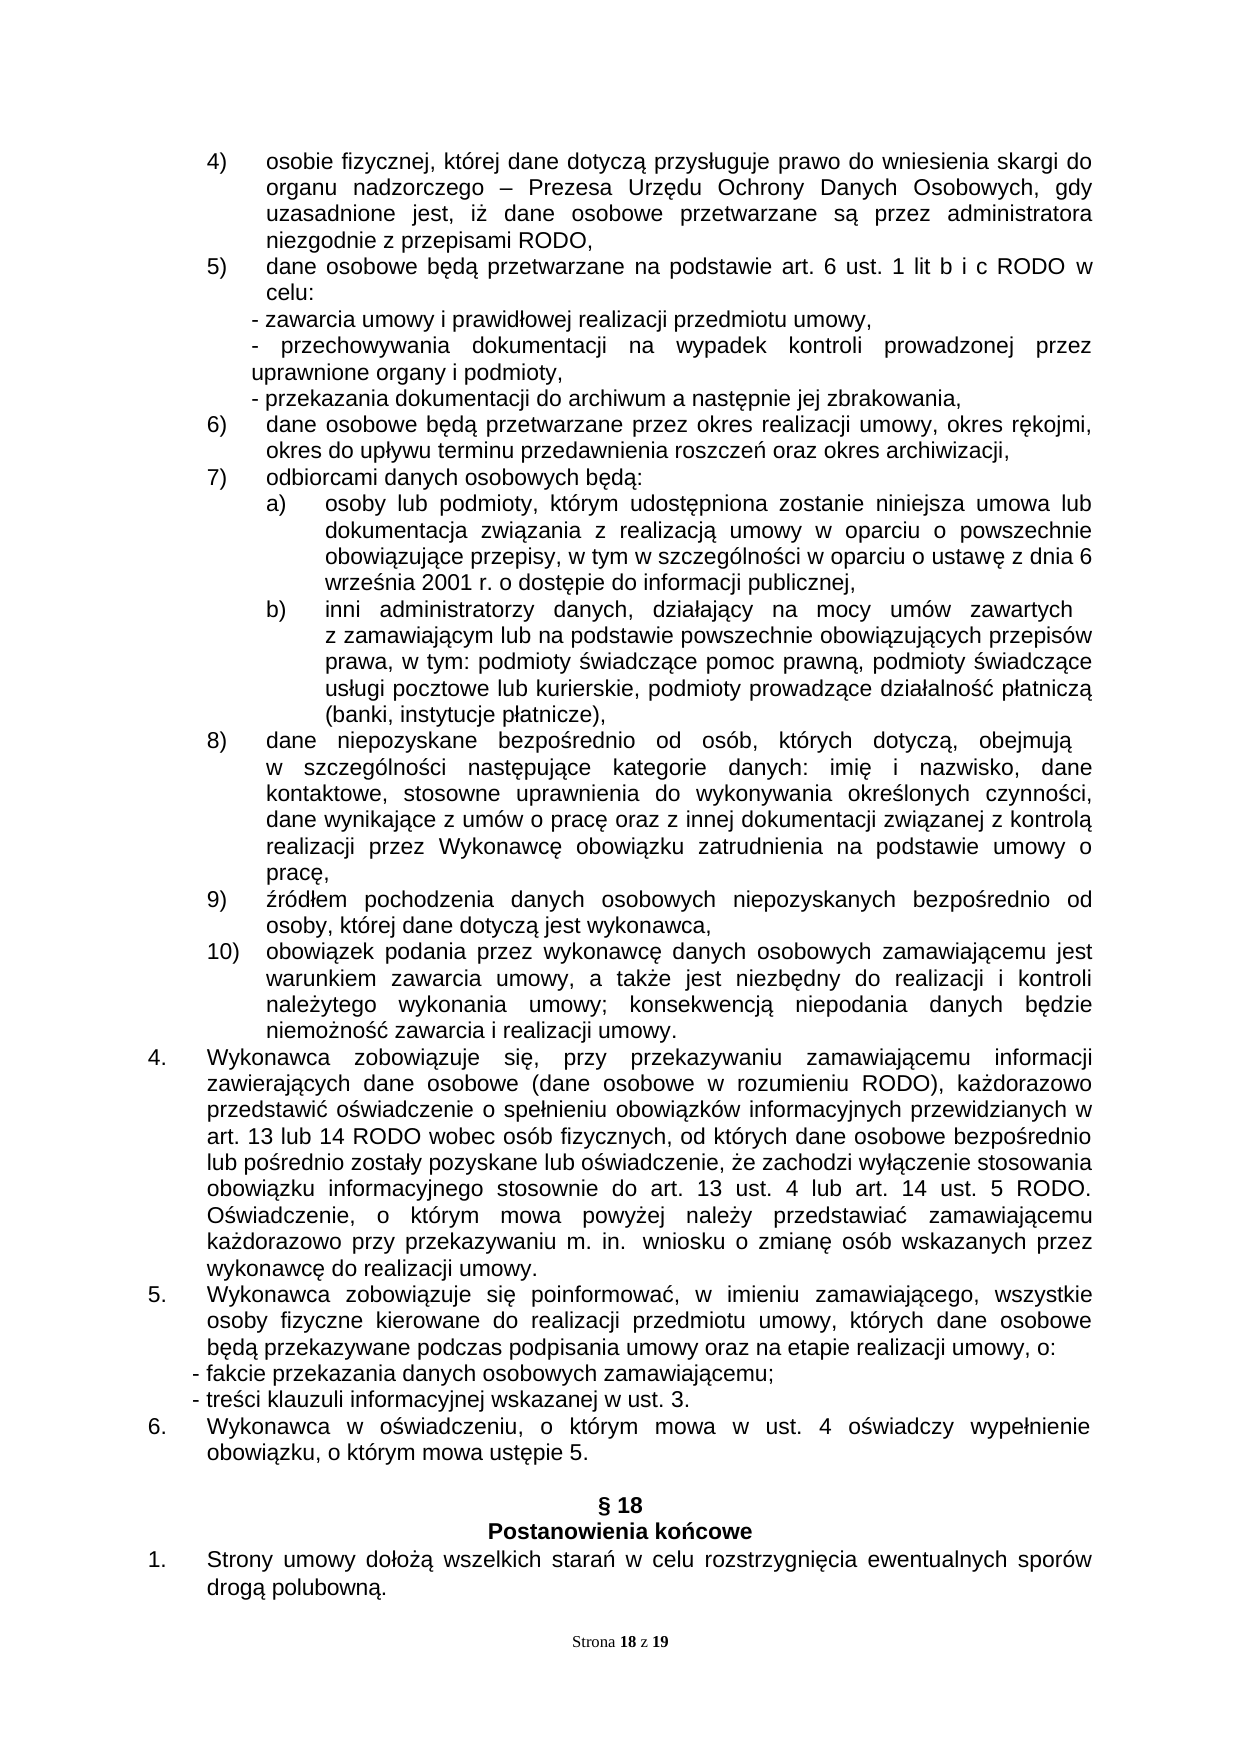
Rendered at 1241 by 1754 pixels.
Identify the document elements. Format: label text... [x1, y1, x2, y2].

list dane niepozyskane bezpośrednio od osób, których dotyczą, obejmują w szczególności następujące kategorie danych: imię i nazwisko, dane kontaktowe, stosowne uprawnienia do wykonywania określonych czynności, dane wynikające z umów o pracę oraz z innej dokumentacji związanej z kontrolą realizacji przez Wykonawcę obowiązku zatrudnienia na podstawie umowy o pracę, [207, 727, 1093, 886]
text - fakcie przekazania danych osobowych zamawiającemu; [192, 1360, 1093, 1386]
list Strony umowy dołożą wszelkich starań w celu rozstrzygnięcia ewentualnych sporów drogą polubowną. [148, 1544, 1093, 1601]
list inni administratorzy danych, działający na mocy umów zawartych z zamawiającym lub na podstawie powszechnie obowiązujących przepisów prawa, w tym: podmioty świadczące pomoc prawną, podmioty świadczące usługi pocztowe lub kurierskie, podmioty prowadzące działalność płatniczą (banki, instytucje płatnicze), [266, 596, 1093, 727]
text 6. Wykonawca w oświadczeniu, o którym mowa w ust. 4 oświadczy wypełnienie obowiązku, o którym mowa ustępie 5. [148, 1413, 1091, 1465]
text - przekazania dokumentacji do archiwum a następnie jej zbrakowania, [251, 385, 1093, 411]
list Wykonawca zobowiązuje się poinformować, w imieniu zamawiającego, wszystkie osoby fizyczne kierowane do realizacji przedmiotu umowy, których dane osobowe będą przekazywane podczas podpisania umowy oraz na etapie realizacji umowy, o: [148, 1281, 1093, 1360]
list osobie fizycznej, której dane dotyczą przysługuje prawo do wniesienia skargi do organu nadzorczego – Prezesa Urzędu Ochrony Danych Osobowych, gdy uzasadnione jest, iż dane osobowe przetwarzane są przez administratora niezgodnie z przepisami RODO, [207, 148, 1093, 253]
text - treści klauzuli informacyjnej wskazanej w ust. 3. [192, 1386, 1093, 1413]
list źródłem pochodzenia danych osobowych niepozyskanych bezpośrednio od osoby, której dane dotyczą jest wykonawca, [207, 886, 1093, 938]
text - zawarcia umowy i prawidłowej realizacji przedmiotu umowy, [251, 306, 1093, 332]
list obowiązek podania przez wykonawcę danych osobowych zamawiającemu jest warunkiem zawarcia umowy, a także jest niezbędny do realizacji i kontroli należytego wykonania umowy; konsekwencją niepodania danych będzie niemożność zawarcia i realizacji umowy. [207, 938, 1093, 1044]
list odbiorcami danych osobowych będą: [207, 464, 1093, 490]
list dane osobowe będą przetwarzane na podstawie art. 6 ust. 1 lit b i c RODO w celu: [207, 253, 1093, 306]
list Wykonawca zobowiązuje się, przy przekazywaniu zamawiającemu informacji zawierających dane osobowe (dane osobowe w rozumieniu RODO), każdorazowo przedstawić oświadczenie o spełnieniu obowiązków informacyjnych przewidzianych w art. 13 lub 14 RODO wobec osób fizycznych, od których dane osobowe bezpośrednio lub pośrednio zostały pozyskane lub oświadczenie, że zachodzi wyłączenie stosowania obowiązku informacyjnego stosownie do art. 13 ust. 4 lub art. 14 ust. 5 RODO. Oświadczenie, o którym mowa powyżej należy przedstawiać zamawiającemu każdorazowo przy przekazywaniu m. in. wniosku o zmianę osób wskazanych przez wykonawcę do realizacji umowy. [148, 1044, 1093, 1281]
list dane osobowe będą przetwarzane przez okres realizacji umowy, okres rękojmi, okres do upływu terminu przedawnienia roszczeń oraz okres archiwizacji, [207, 411, 1093, 464]
text Postanowienia końcowe [148, 1518, 1093, 1544]
text § 18 [148, 1492, 1093, 1518]
text - przechowywania dokumentacji na wypadek kontroli prowadzonej przez uprawnione organy i podmioty, [251, 332, 1093, 385]
list osoby lub podmioty, którym udostępniona zostanie niniejsza umowa lub dokumentacja związania z realizacją umowy w oparciu o powszechnie obowiązujące przepisy, w tym w szczególności w oparciu o ustawę z dnia 6 września 2001 r. o dostępie do informacji publicznej, [266, 490, 1093, 596]
